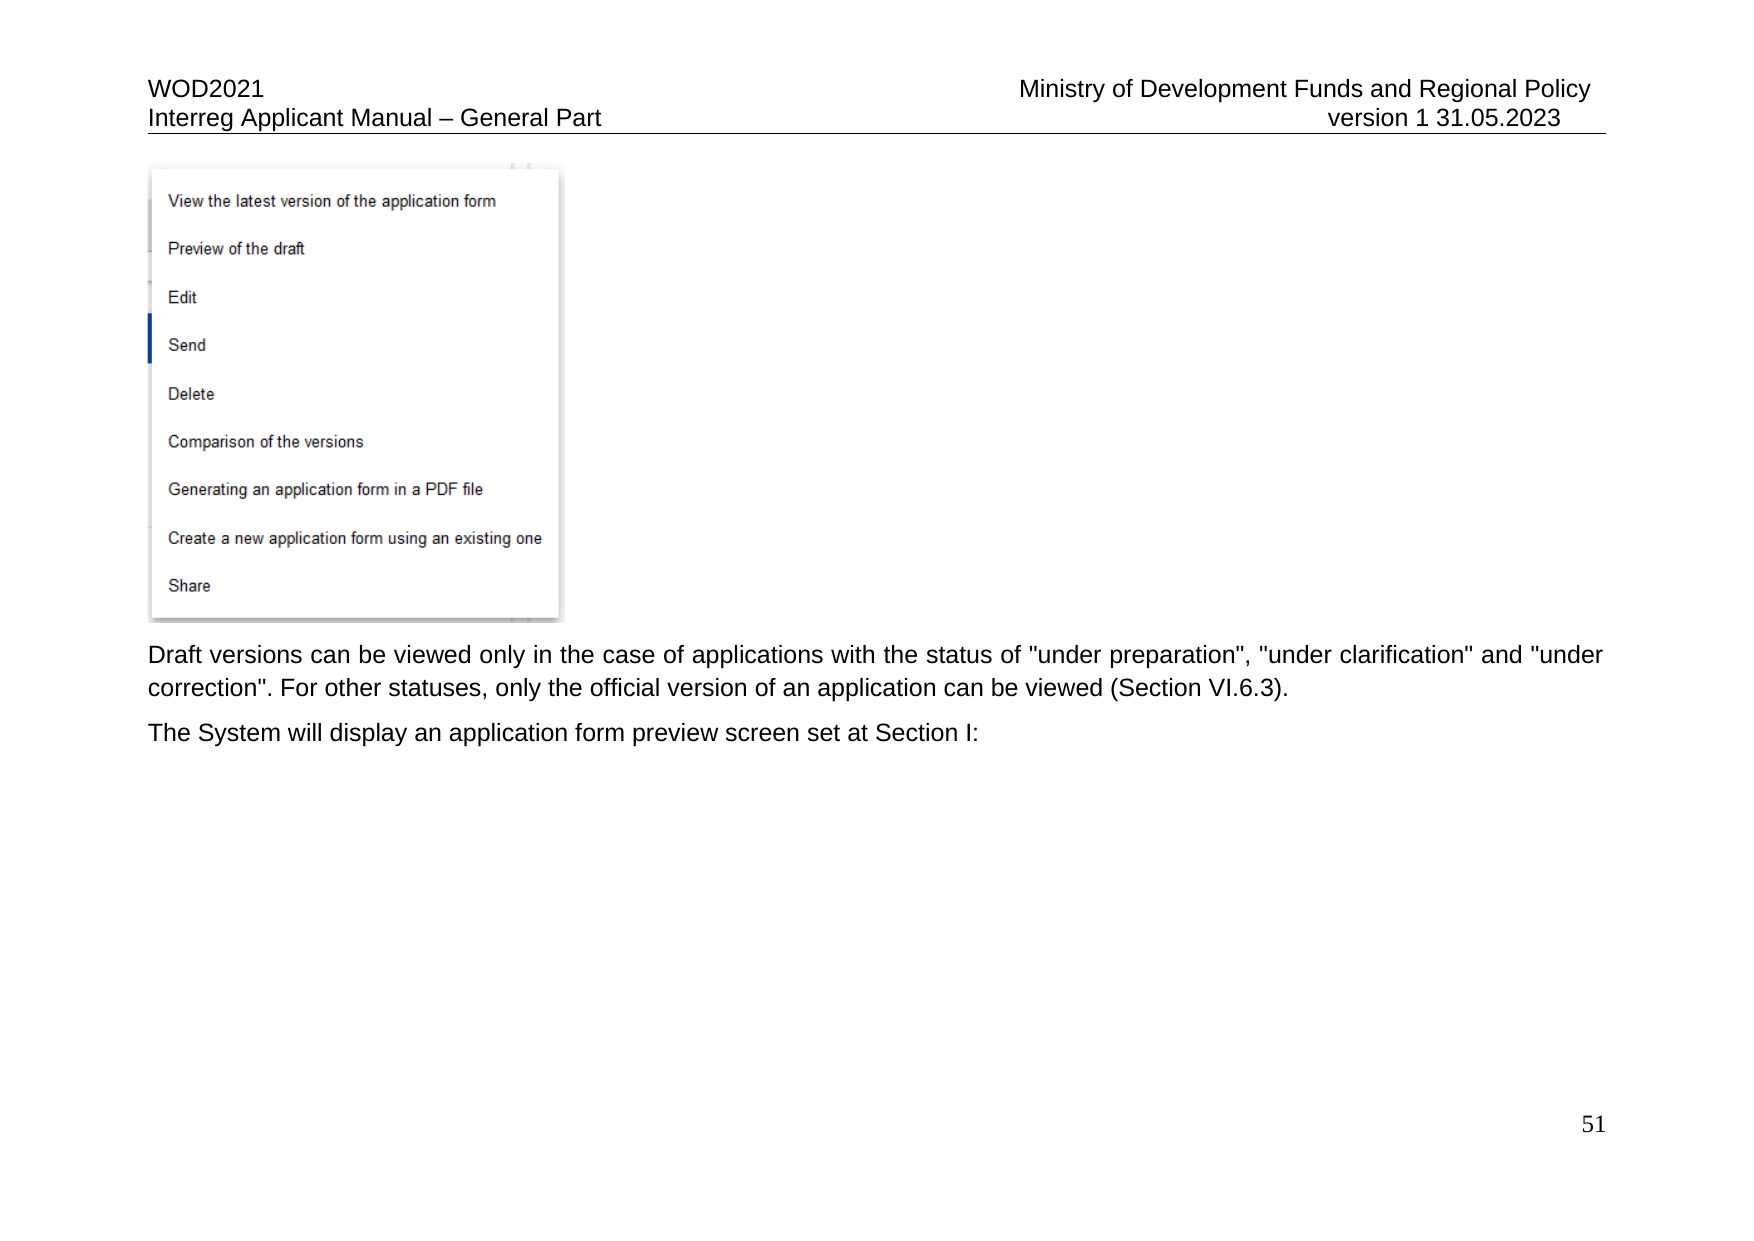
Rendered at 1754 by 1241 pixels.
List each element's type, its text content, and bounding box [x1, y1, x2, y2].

text Draft versions can be viewed only in the case of applications with the status of "under preparation", "under clarification" and "under correction". For other statuses, only the official version of an application can be viewed (Section VI.6.3). [148, 640, 1606, 702]
text The System will display an application form preview screen set at Section I: [148, 718, 1606, 747]
picture [147, 163, 565, 623]
